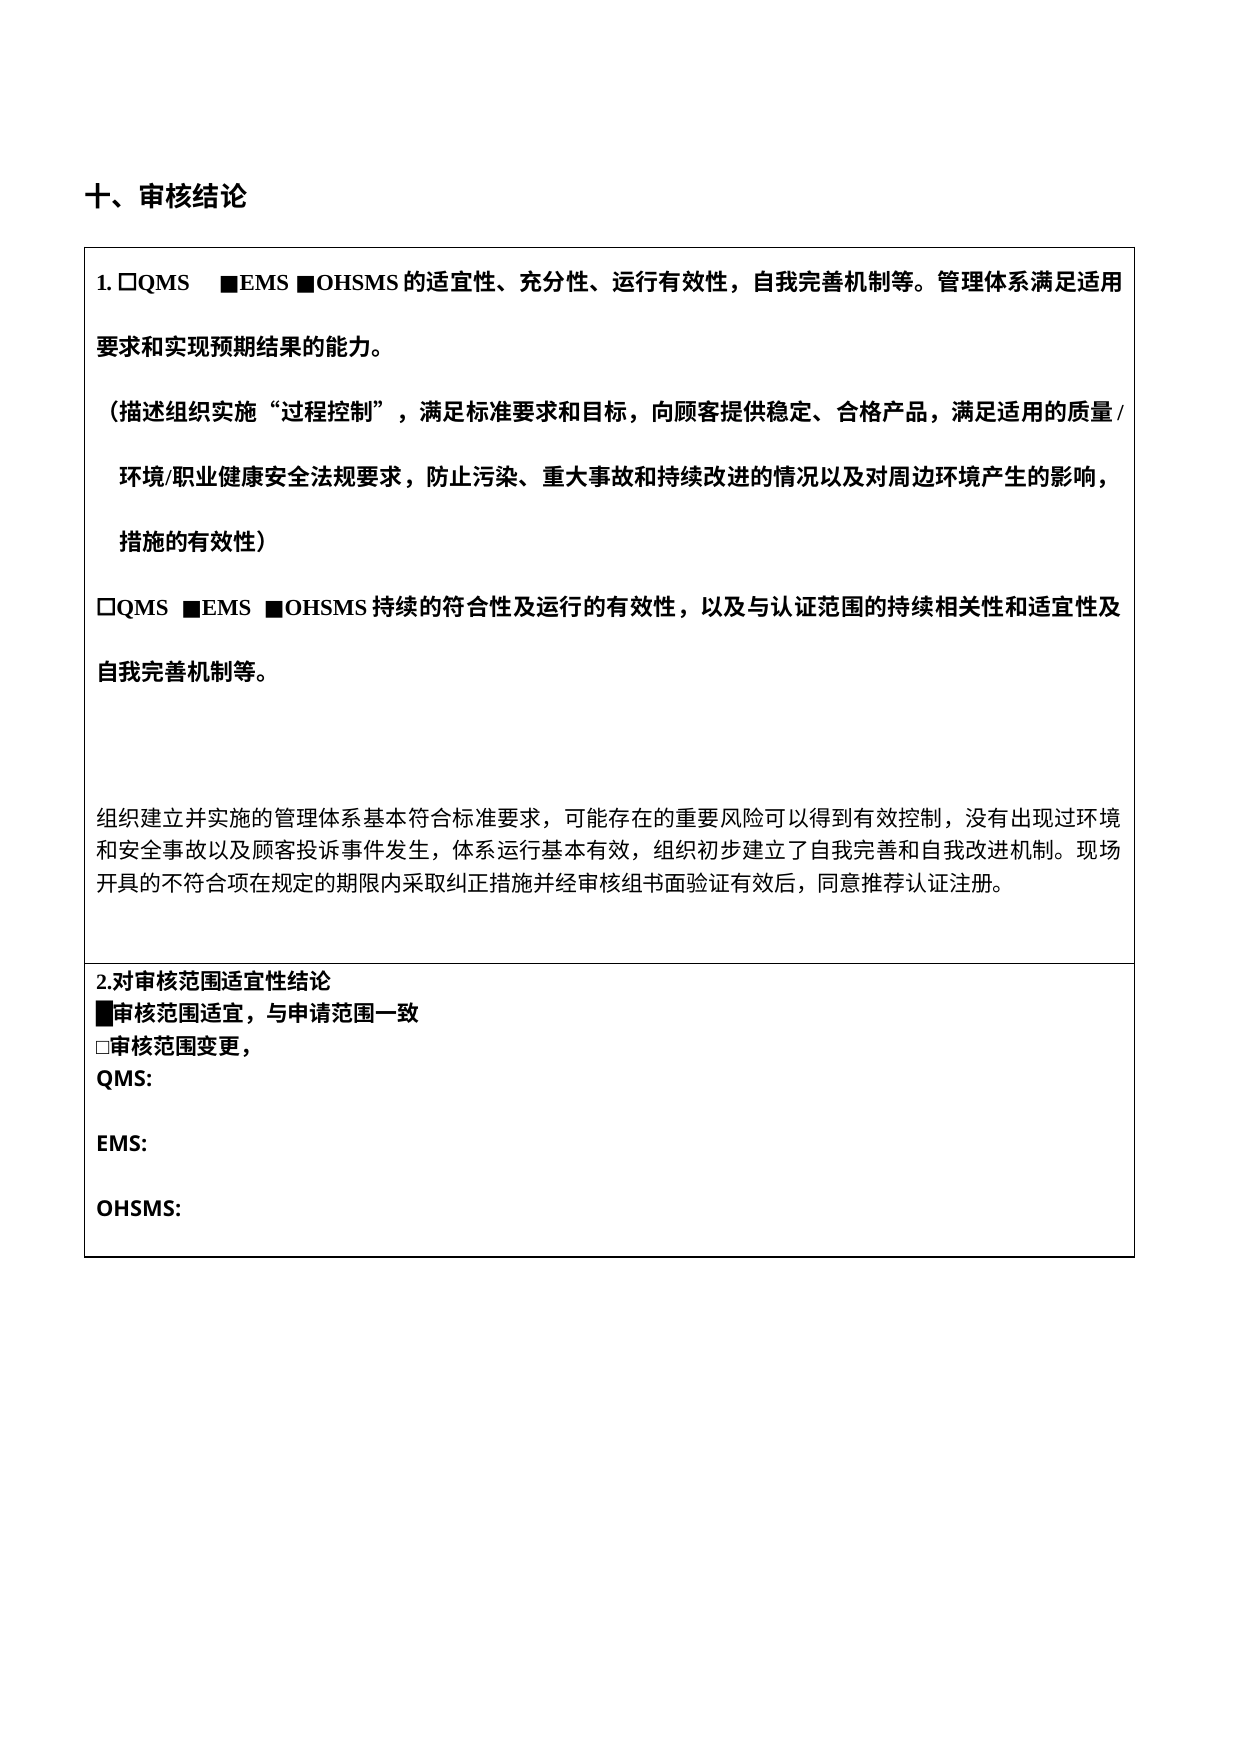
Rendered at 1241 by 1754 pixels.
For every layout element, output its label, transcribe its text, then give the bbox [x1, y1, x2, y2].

table_header 1. QMS ■EMS ■OHSMS的适宜性、充分性、运行有效性，自我完善机制等。管理体系满足适用要求和实现预期结果的能力。 （描述组织实施“过程控制”，满足标准要求和目标，向顾客提供稳定、合格产品，满足适用的质量/环境/职业健康安全法规要求，防止污染、重大事故和持续改进的情况以及对周边环境产生的影响，措施的有效性） QMS ■EMS ■OHSMS持续的符合性及运行的有效性，以及与认证范围的持续相关性和适宜性及自我完善机制等。 组织建立并实施的管理体系基本符合标准要求，可能存在的重要风险可以得到有效控制，没有出现过环境和安全事故以及顾客投诉事件发生，体系运行基本有效，组织初步建立了自我完善和自我改进机制。现场开具的不符合项在规定的期限内采取纠正措施并经审核组书面验证有效后，同意推荐认证注册。 [85, 248, 1134, 963]
text 十、审核结论 [84, 162, 1053, 227]
table_cell 2.对审核范围适宜性结论 █审核范围适宜，与申请范围一致 □审核范围变更， QMS: EMS: OHSMS: [85, 964, 1134, 1256]
